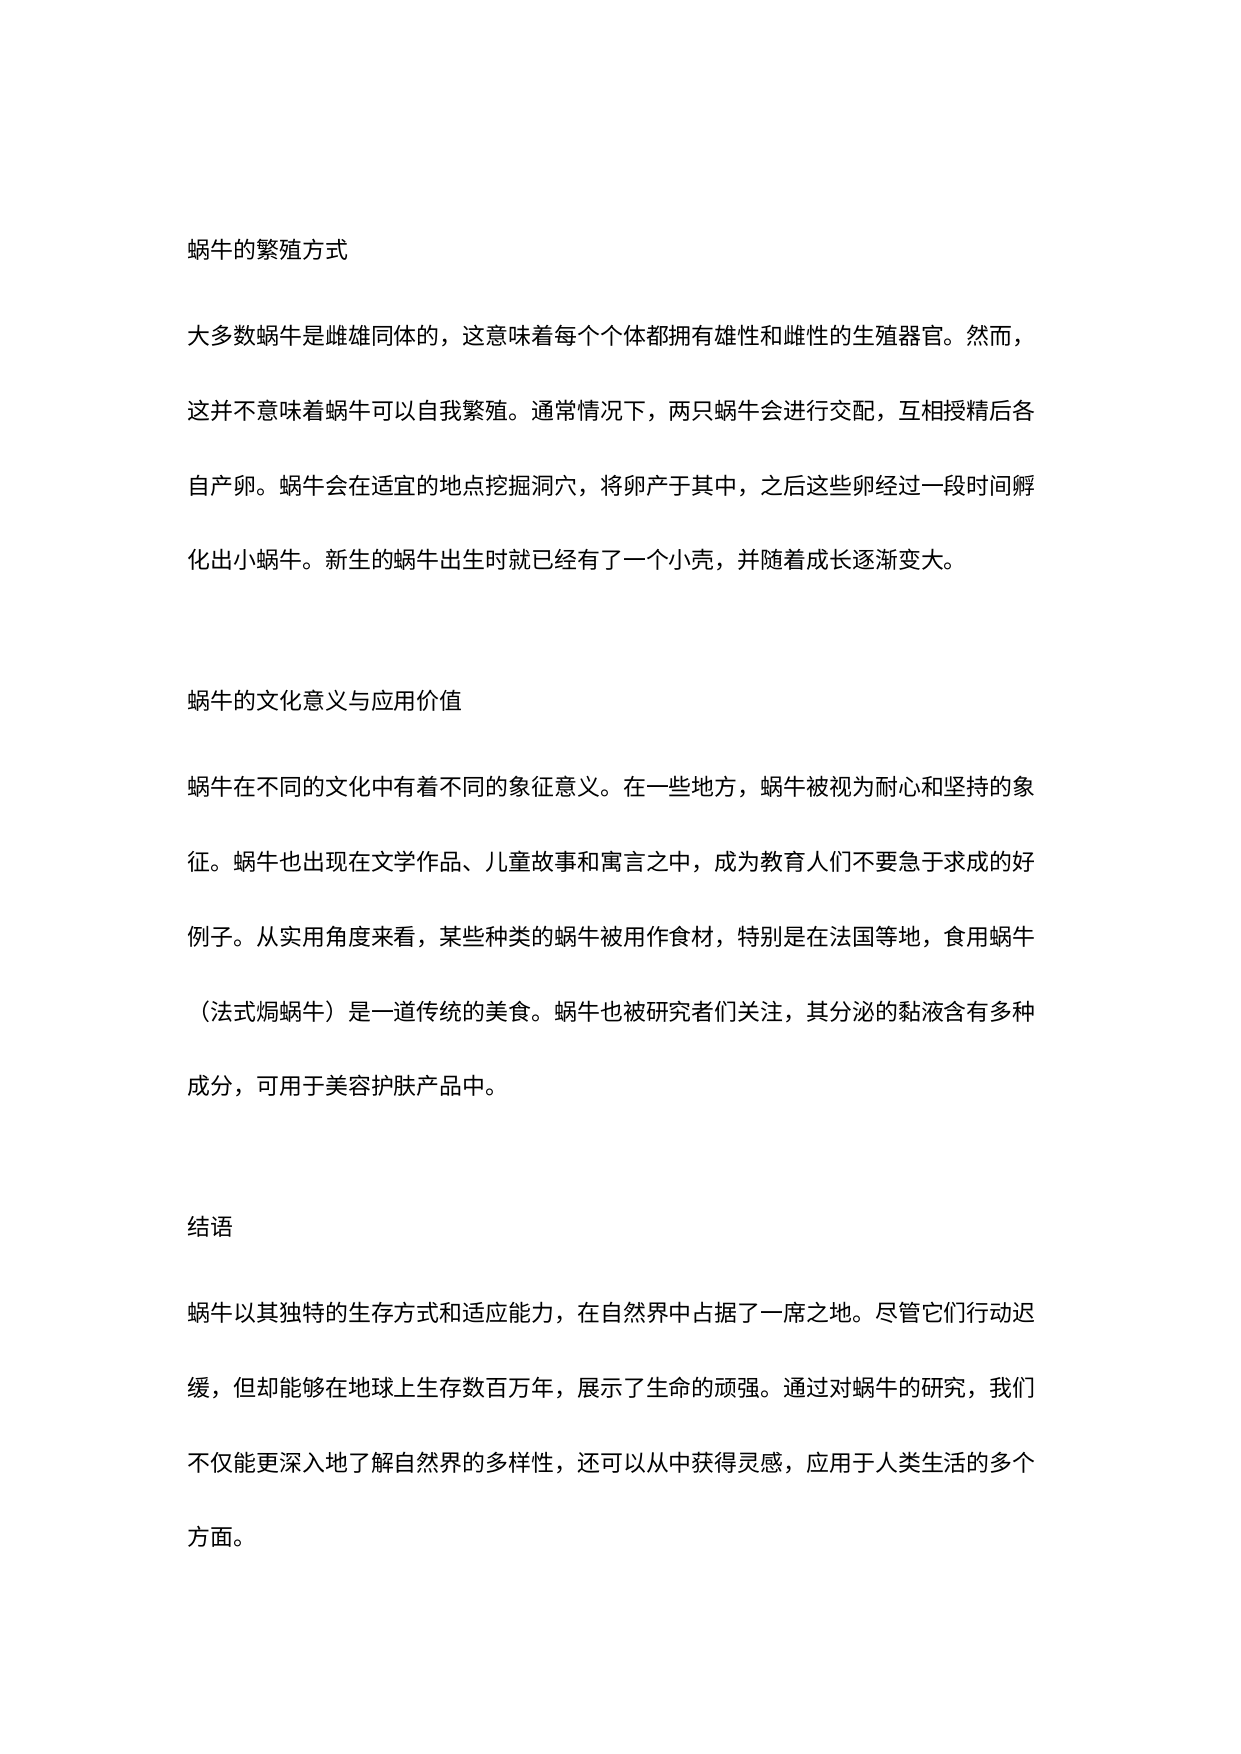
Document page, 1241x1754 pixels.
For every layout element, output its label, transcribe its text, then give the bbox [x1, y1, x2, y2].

text 蜗牛以其独特的生存方式和适应能力，在自然界中占据了一席之地。尽管它们行动迟缓，但却能够在地球上生存数百万年，展示了生命的顽强。通过对蜗牛的研究，我们不仅能更深入地了解自然界的多样性，还可以从中获得灵感，应用于人类生活的多个方面。 [187, 1279, 1053, 1568]
text 蜗牛在不同的文化中有着不同的象征意义。在一些地方，蜗牛被视为耐心和坚持的象征。蜗牛也出现在文学作品、儿童故事和寓言之中，成为教育人们不要急于求成的好例子。从实用角度来看，某些种类的蜗牛被用作食材，特别是在法国等地，食用蜗牛（法式焗蜗牛）是一道传统的美食。蜗牛也被研究者们关注，其分泌的黏液含有多种成分，可用于美容护肤产品中。 [187, 753, 1053, 1117]
text 结语 [187, 1193, 1053, 1258]
text 蜗牛的文化意义与应用价值 [187, 667, 1053, 732]
text 蜗牛的繁殖方式 [187, 216, 1053, 281]
text 大多数蜗牛是雌雄同体的，这意味着每个个体都拥有雄性和雌性的生殖器官。然而，这并不意味着蜗牛可以自我繁殖。通常情况下，两只蜗牛会进行交配，互相授精后各自产卵。蜗牛会在适宜的地点挖掘洞穴，将卵产于其中，之后这些卵经过一段时间孵化出小蜗牛。新生的蜗牛出生时就已经有了一个小壳，并随着成长逐渐变大。 [187, 302, 1053, 591]
